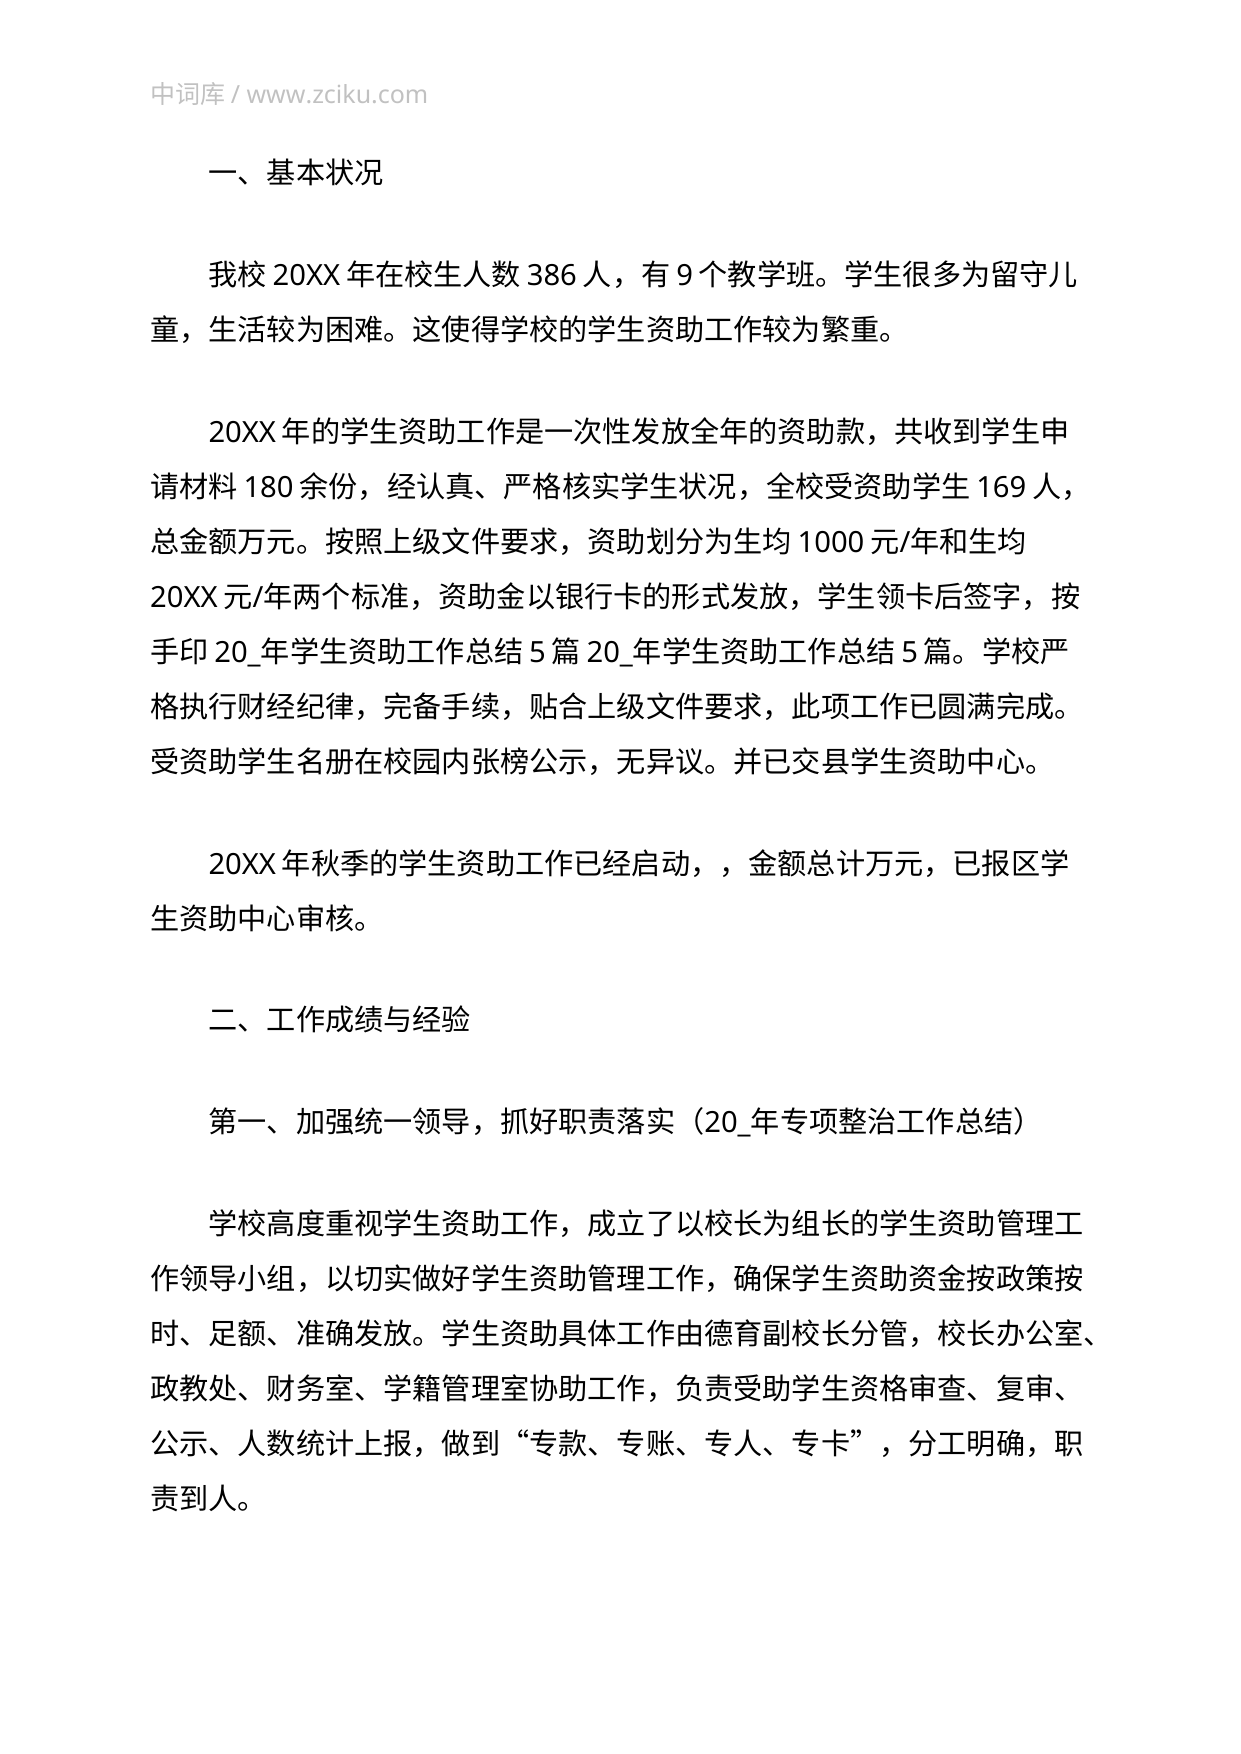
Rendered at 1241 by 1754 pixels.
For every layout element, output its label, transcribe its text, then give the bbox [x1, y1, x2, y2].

text 20XX年的学生资助工作是一次性发放全年的资助款，共收到学生申请材料180余份，经认真、严格核实学生状况，全校受资助学生169人，总金额万元。按照上级文件要求，资助划分为生均1000元/年和生均20XX元/年两个标准，资助金以银行卡的形式发放，学生领卡后签字，按手印20_年学生资助工作总结5篇20_年学生资助工作总结5篇。学校严格执行财经纪律，完备手续，贴合上级文件要求，此项工作已圆满完成。受资助学生名册在校园内张榜公示，无异议。并已交县学生资助中心。 [150, 408, 1090, 781]
text 20XX年秋季的学生资助工作已经启动，，金额总计万元，已报区学生资助中心审核。 [150, 840, 1090, 937]
text 二、工作成绩与经验 [150, 997, 1090, 1039]
text 一、基本状况 [150, 150, 1090, 192]
text 学校高度重视学生资助工作，成立了以校长为组长的学生资助管理工作领导小组，以切实做好学生资助管理工作，确保学生资助资金按政策按时、足额、准确发放。学生资助具体工作由德育副校长分管，校长办公室、政教处、财务室、学籍管理室协助工作，负责受助学生资格审查、复审、公示、人数统计上报，做到“专款、专账、专人、专卡”，分工明确，职责到人。 [150, 1201, 1090, 1517]
text 我校20XX年在校生人数386人，有9个教学班。学生很多为留守儿童，生活较为困难。这使得学校的学生资助工作较为繁重。 [150, 252, 1090, 349]
text 第一、加强统一领导，抓好职责落实（20_年专项整治工作总结） [150, 1099, 1090, 1141]
